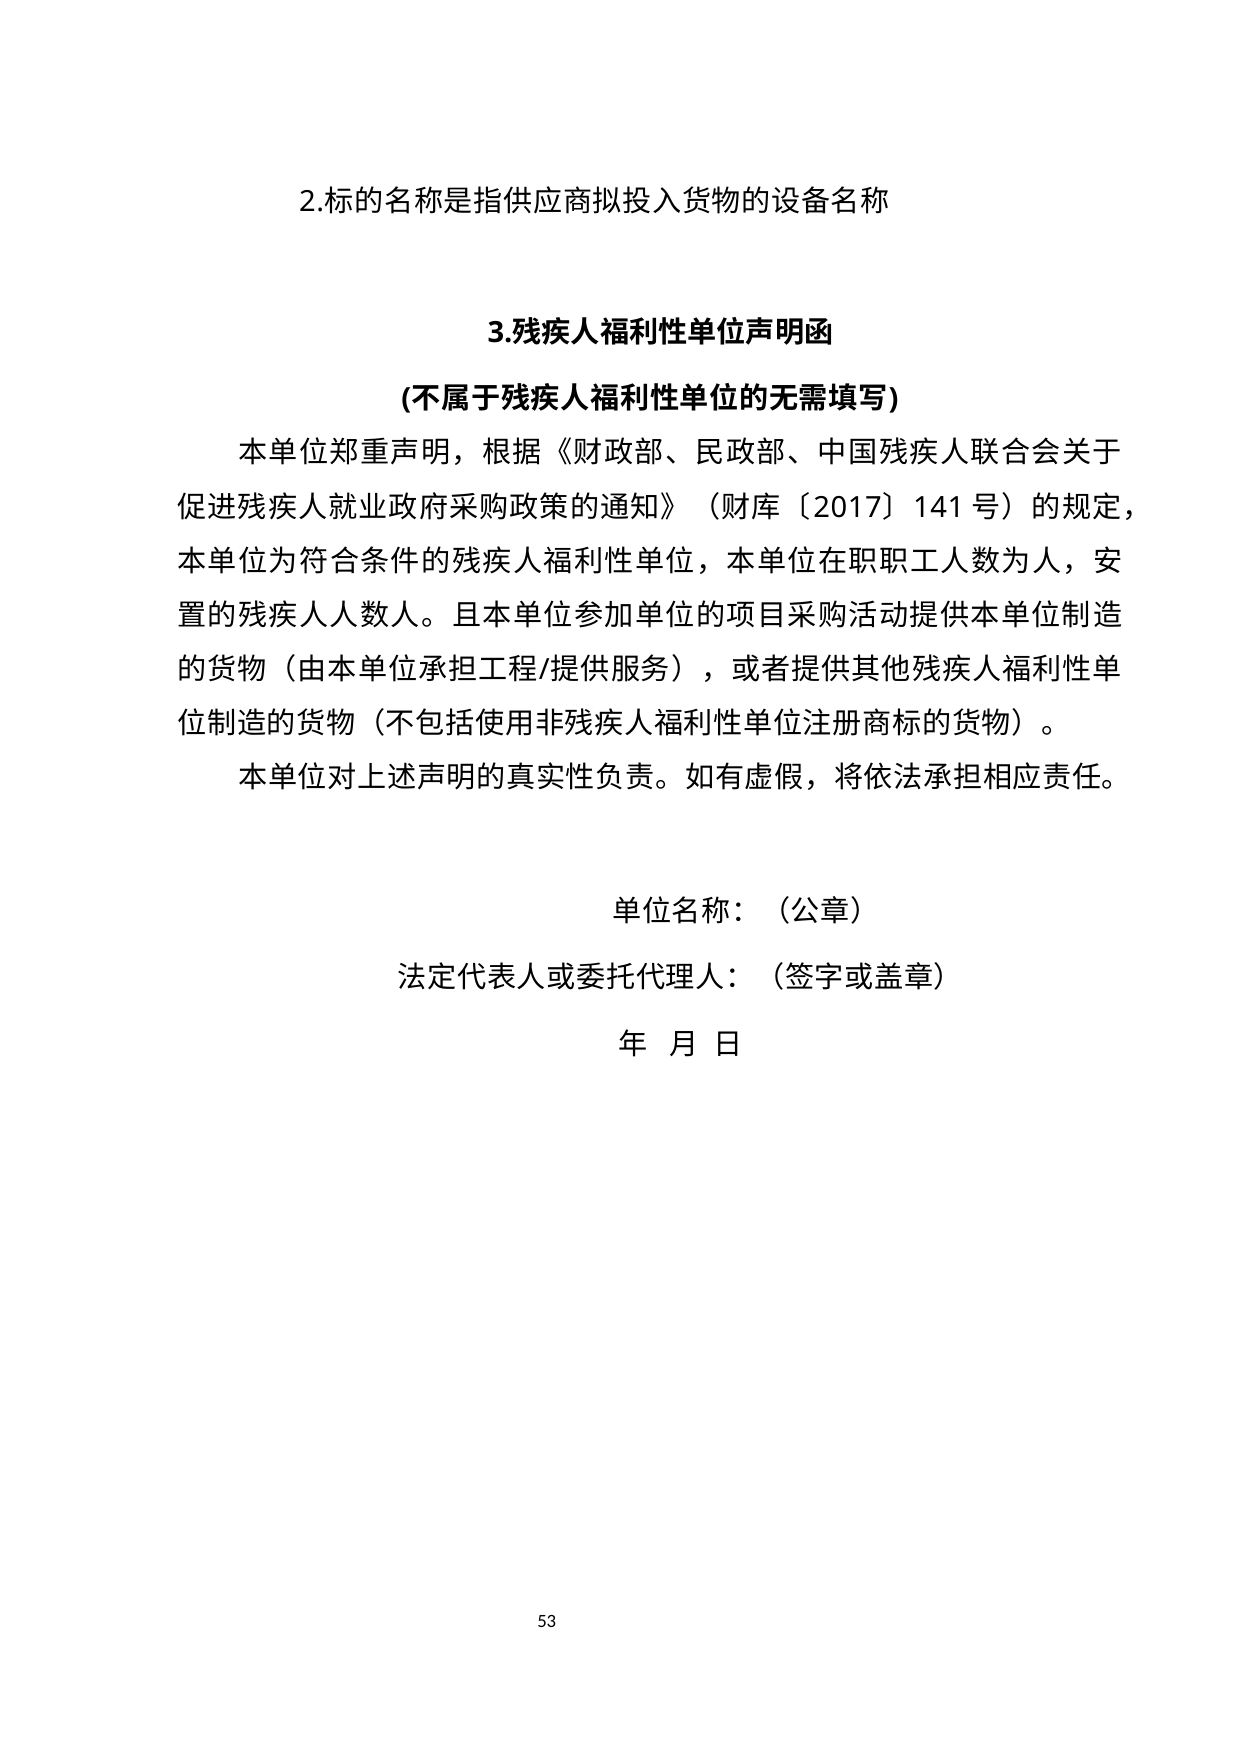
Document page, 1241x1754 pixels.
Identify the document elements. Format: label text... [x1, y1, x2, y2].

text (不属于残疾人福利性单位的无需填写) [177, 365, 1122, 419]
text 单位名称：（公章） [177, 878, 1122, 932]
text 法定代表人或委托代理人：（签字或盖章） [177, 944, 1122, 999]
text 3.残疾人福利性单位声明函 [177, 299, 1122, 353]
text 本单位对上述声明的真实性负责。如有虚假，将依法承担相应责任。 [177, 744, 1122, 799]
text 本单位郑重声明，根据《财政部、民政部、中国残疾人联合会关于促进残疾人就业政府采购政策的通知》（财库〔2017〕141号）的规定，本单位为符合条件的残疾人福利性单位，本单位在职职工人数为人，安置的残疾人人数人。且本单位参加单位的项目采购活动提供本单位制造的货物（由本单位承担工程/提供服务），或者提供其他残疾人福利性单位制造的货物（不包括使用非残疾人福利性单位注册商标的货物）。 [177, 419, 1122, 744]
text 2.标的名称是指供应商拟投入货物的设备名称 [177, 177, 1122, 219]
text 年 月 日 [177, 1011, 1122, 1065]
